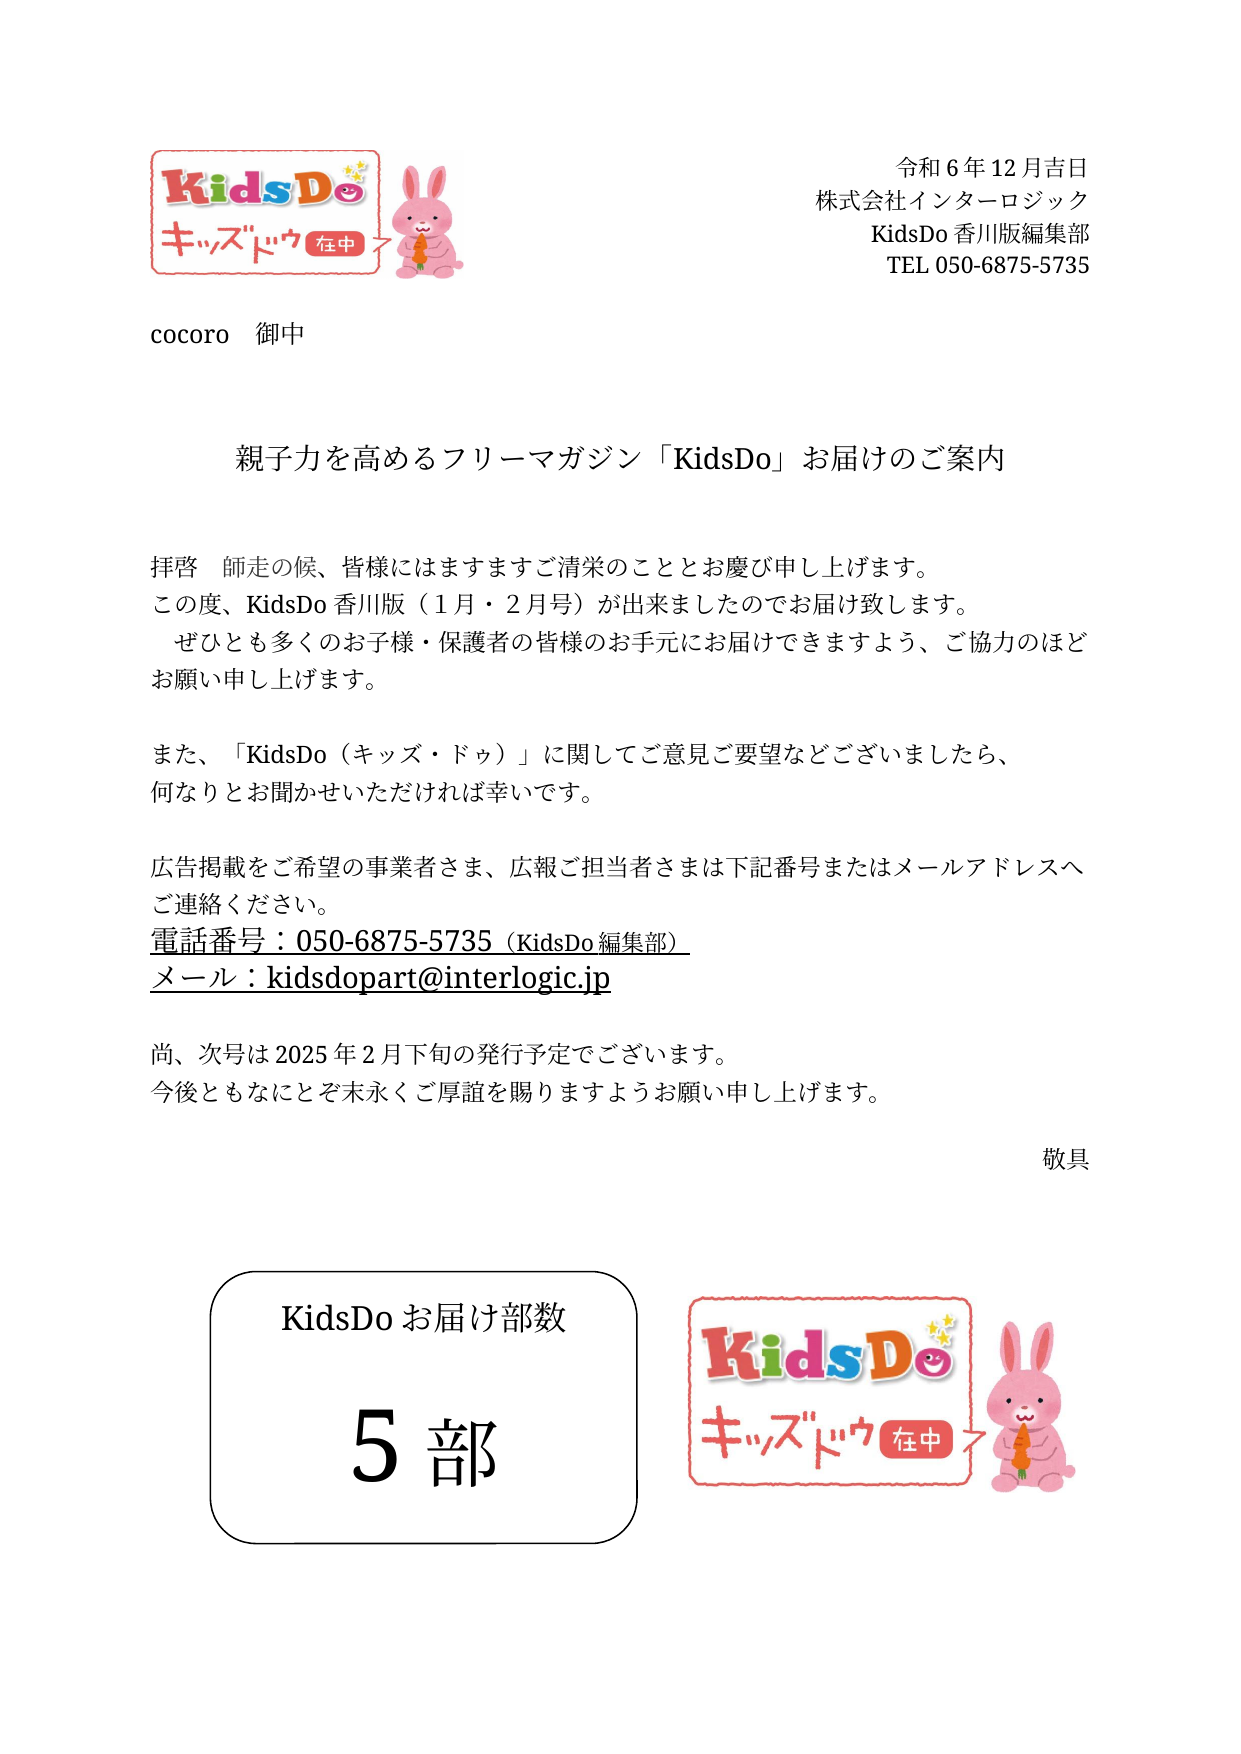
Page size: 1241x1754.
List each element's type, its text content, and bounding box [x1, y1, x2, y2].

text TEL 050-6875-5735 [150, 249, 1090, 280]
text 広告掲載をご希望の事業者さま、広報ご担当者さまは下記番号またはメールアドレスへご連絡ください。 [150, 846, 1090, 921]
text 株式会社インターロジック [464, 183, 1090, 216]
picture [150, 150, 464, 279]
text cocoro 御中 [150, 314, 1090, 351]
text また、「KidsDo（キッズ・ドゥ）」に関してご意見ご要望などございましたら、 [150, 733, 1090, 771]
text 親子力を高めるフリーマガジン「KidsDo」お届けのご案内 [150, 436, 1090, 478]
text 尚、次号は2025年2月下旬の発行予定でございます。 [150, 1033, 1090, 1071]
text 今後ともなにとぞ末永くご厚誼を賜りますようお願い申し上げます。 [150, 1071, 1090, 1108]
text 敬具 [150, 1142, 1090, 1175]
text この度、KidsDo 香川版（１月・２月号）が出来ましたのでお届け致します。 [150, 583, 1090, 621]
text KidsDo香川版編集部 [464, 216, 1090, 249]
text 電話番号：050-6875-5735（KidsDo編集部） [150, 921, 1090, 958]
text ぜひとも多くのお子様・保護者の皆様のお手元にお届けできますよう、ご協力のほどお願い申し上げます。 [150, 621, 1090, 696]
text 拝啓 師走の候、皆様にはますますご清栄のこととお慶び申し上げます。 [150, 546, 1090, 583]
picture [687, 1296, 1076, 1493]
text メール：kidsdopart@interlogic.jp [150, 958, 1090, 996]
text 令和6年12月吉日 [464, 150, 1090, 183]
text 何なりとお聞かせいただければ幸いです。 [150, 771, 1090, 808]
